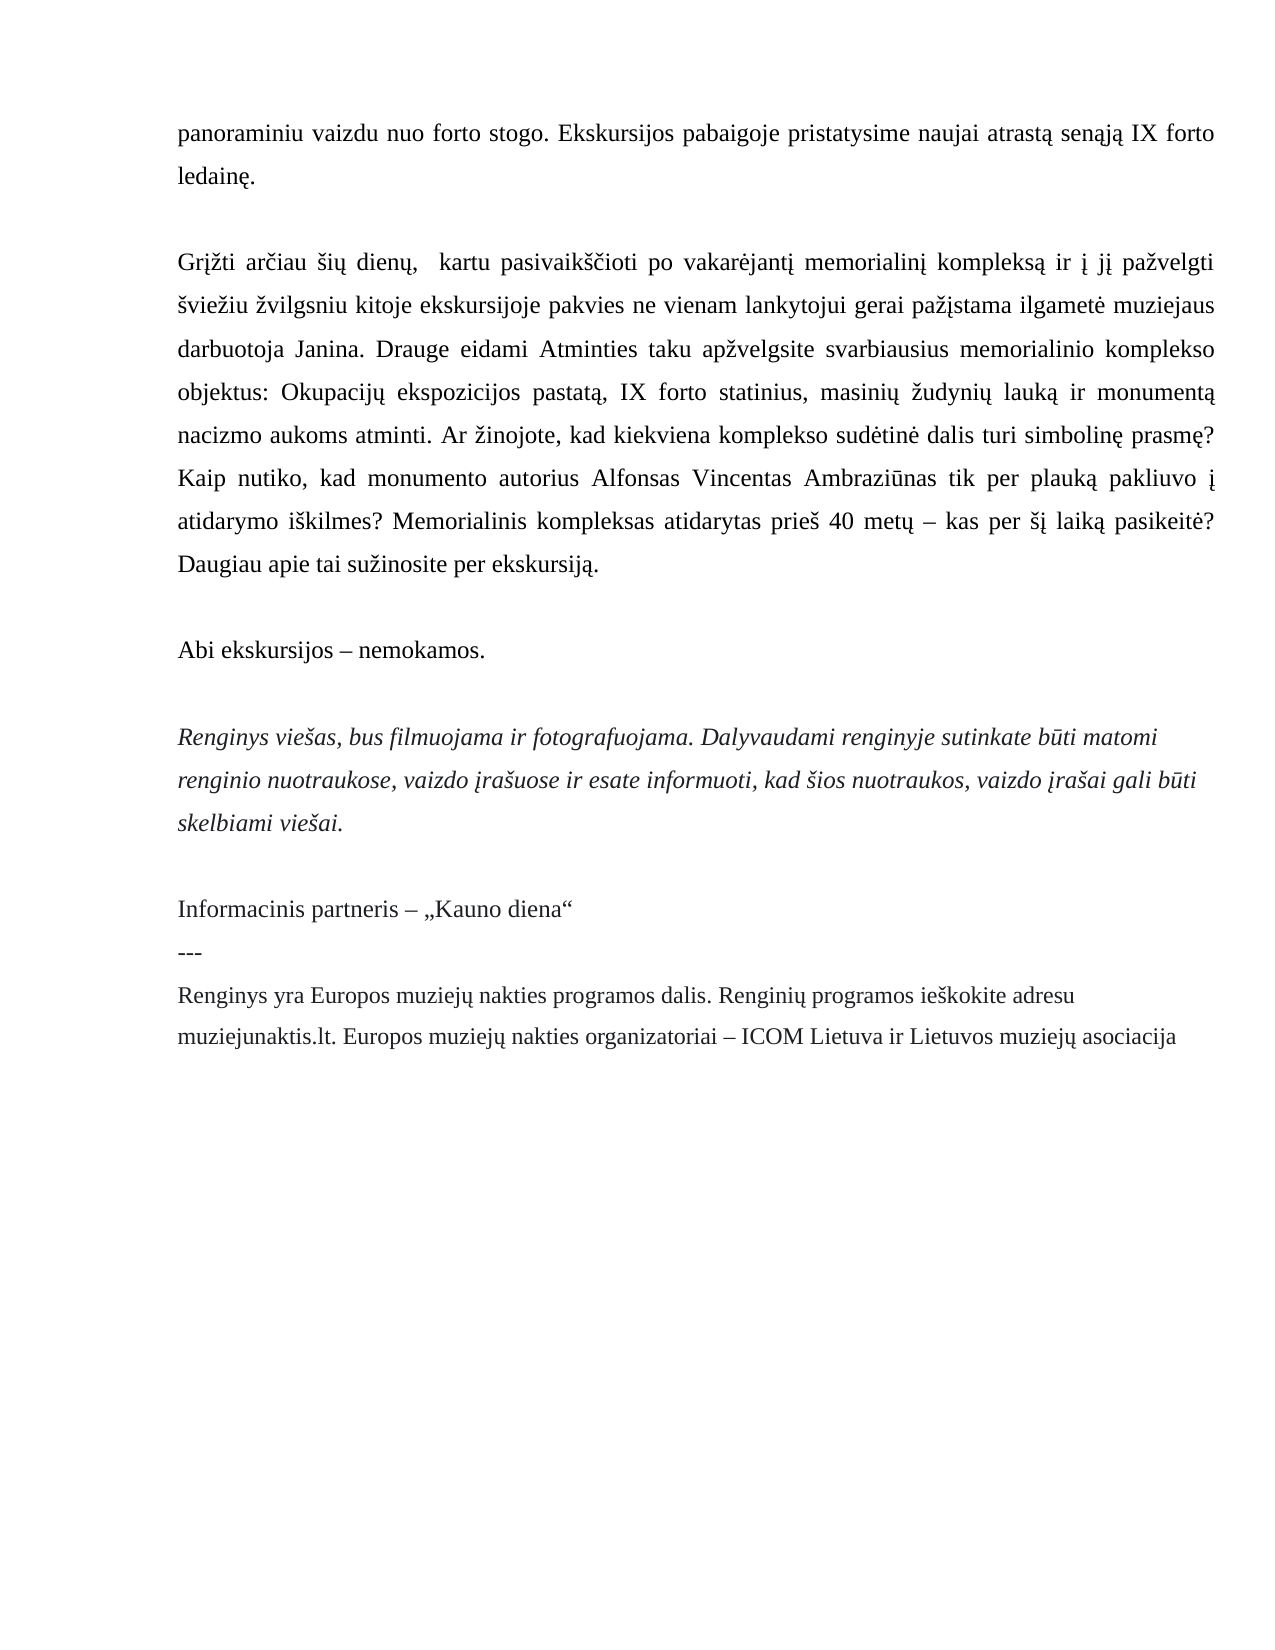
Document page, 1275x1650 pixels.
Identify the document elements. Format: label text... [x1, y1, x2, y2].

text --- [177, 937, 1216, 966]
text Grįžti arčiau šių dienų, kartu pasivaikščioti po vakarėjantį memorialinį kompleksą ir į jį pažvelgti šviežiu žvilgsniu kitoje ekskursijoje pakvies ne vienam lankytojui gerai pažįstama ilgametė muziejaus darbuotoja Janina. Drauge eidami Atminties taku apžvelgsite svarbiausius memorialinio komplekso objektus: Okupacijų ekspozicijos pastatą, IX forto statinius, masinių žudynių lauką ir monumentą nacizmo aukoms atminti. Ar žinojote, kad kiekviena komplekso sudėtinė dalis turi simbolinę prasmę? Kaip nutiko, kad monumento autorius Alfonsas Vincentas Ambraziūnas tik per plauką pakliuvo į atidarymo iškilmes? Memorialinis kompleksas atidarytas prieš 40 metų – kas per šį laiką pasikeitė? Daugiau apie tai sužinosite per ekskursiją. [177, 247, 1216, 578]
text Renginys yra Europos muziejų nakties programos dalis. Renginių programos ieškokite adresu muziejunaktis.lt. Europos muziejų nakties organizatoriai – ICOM Lietuva ir Lietuvos muziejų asociacija [177, 981, 1216, 1049]
text Informacinis partneris – „Kauno diena“ [177, 894, 1216, 923]
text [177, 118, 1216, 190]
text Abi ekskursijos – nemokamos. [177, 636, 1216, 664]
text Renginys viešas, bus filmuojama ir fotografuojama. Dalyvaudami renginyje sutinkate būti matomi renginio nuotraukose, vaizdo įrašuose ir esate informuoti, kad šios nuotraukos, vaizdo įrašai gali būti skelbiami viešai. [177, 722, 1216, 837]
